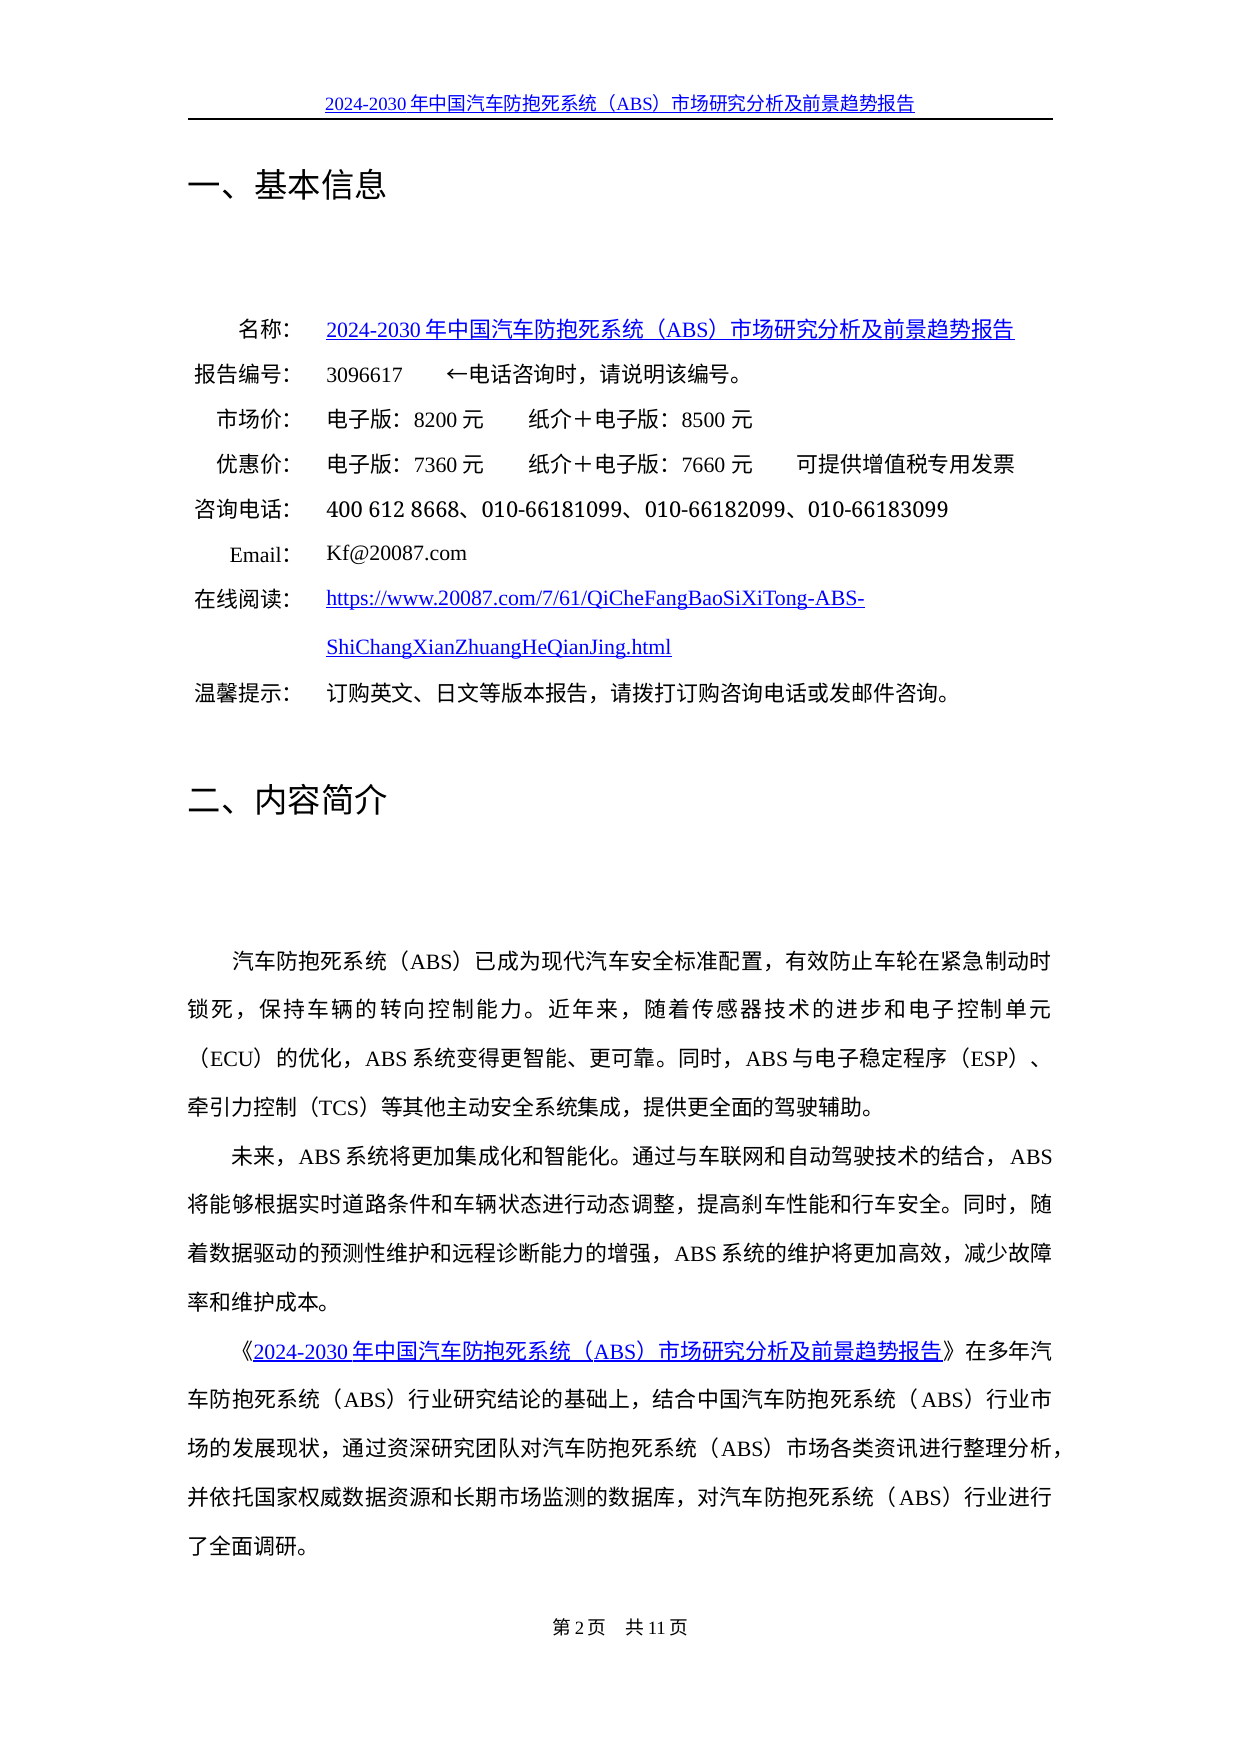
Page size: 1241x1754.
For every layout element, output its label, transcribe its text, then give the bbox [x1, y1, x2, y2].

table_cell 优惠价： [167, 447, 315, 492]
table_cell Email： [167, 537, 315, 582]
table_header 2024-2030年中国汽车防抱死系统（ABS）市场研究分析及前景趋势报告 [315, 312, 1073, 357]
title 二、内容简介 [187, 766, 1053, 831]
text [187, 943, 1053, 1561]
table_cell 3096617 ←电话咨询时，请说明该编号。 [315, 357, 1073, 402]
table_header 名称： [167, 312, 315, 357]
table_cell 电子版：8200 元 纸介＋电子版：8500 元 [315, 402, 1073, 447]
table_cell 市场价： [167, 402, 315, 447]
table_cell Kf@20087.com [315, 537, 1073, 582]
table_cell 咨询电话： [167, 492, 315, 537]
table_cell 400 612 8668、010-66181099、010-66182099、010-66183099 [315, 492, 1073, 537]
table_cell 报告编号： [167, 357, 315, 402]
table_cell 电子版：7360 元 纸介＋电子版：7660 元 可提供增值税专用发票 [315, 447, 1073, 492]
table_cell 订购英文、日文等版本报告，请拨打订购咨询电话或发邮件咨询。 [315, 675, 1073, 720]
table_cell 在线阅读： [167, 582, 315, 675]
table_cell [315, 582, 1073, 675]
table_cell 温馨提示： [167, 675, 315, 720]
title 一、基本信息 [187, 150, 1053, 215]
